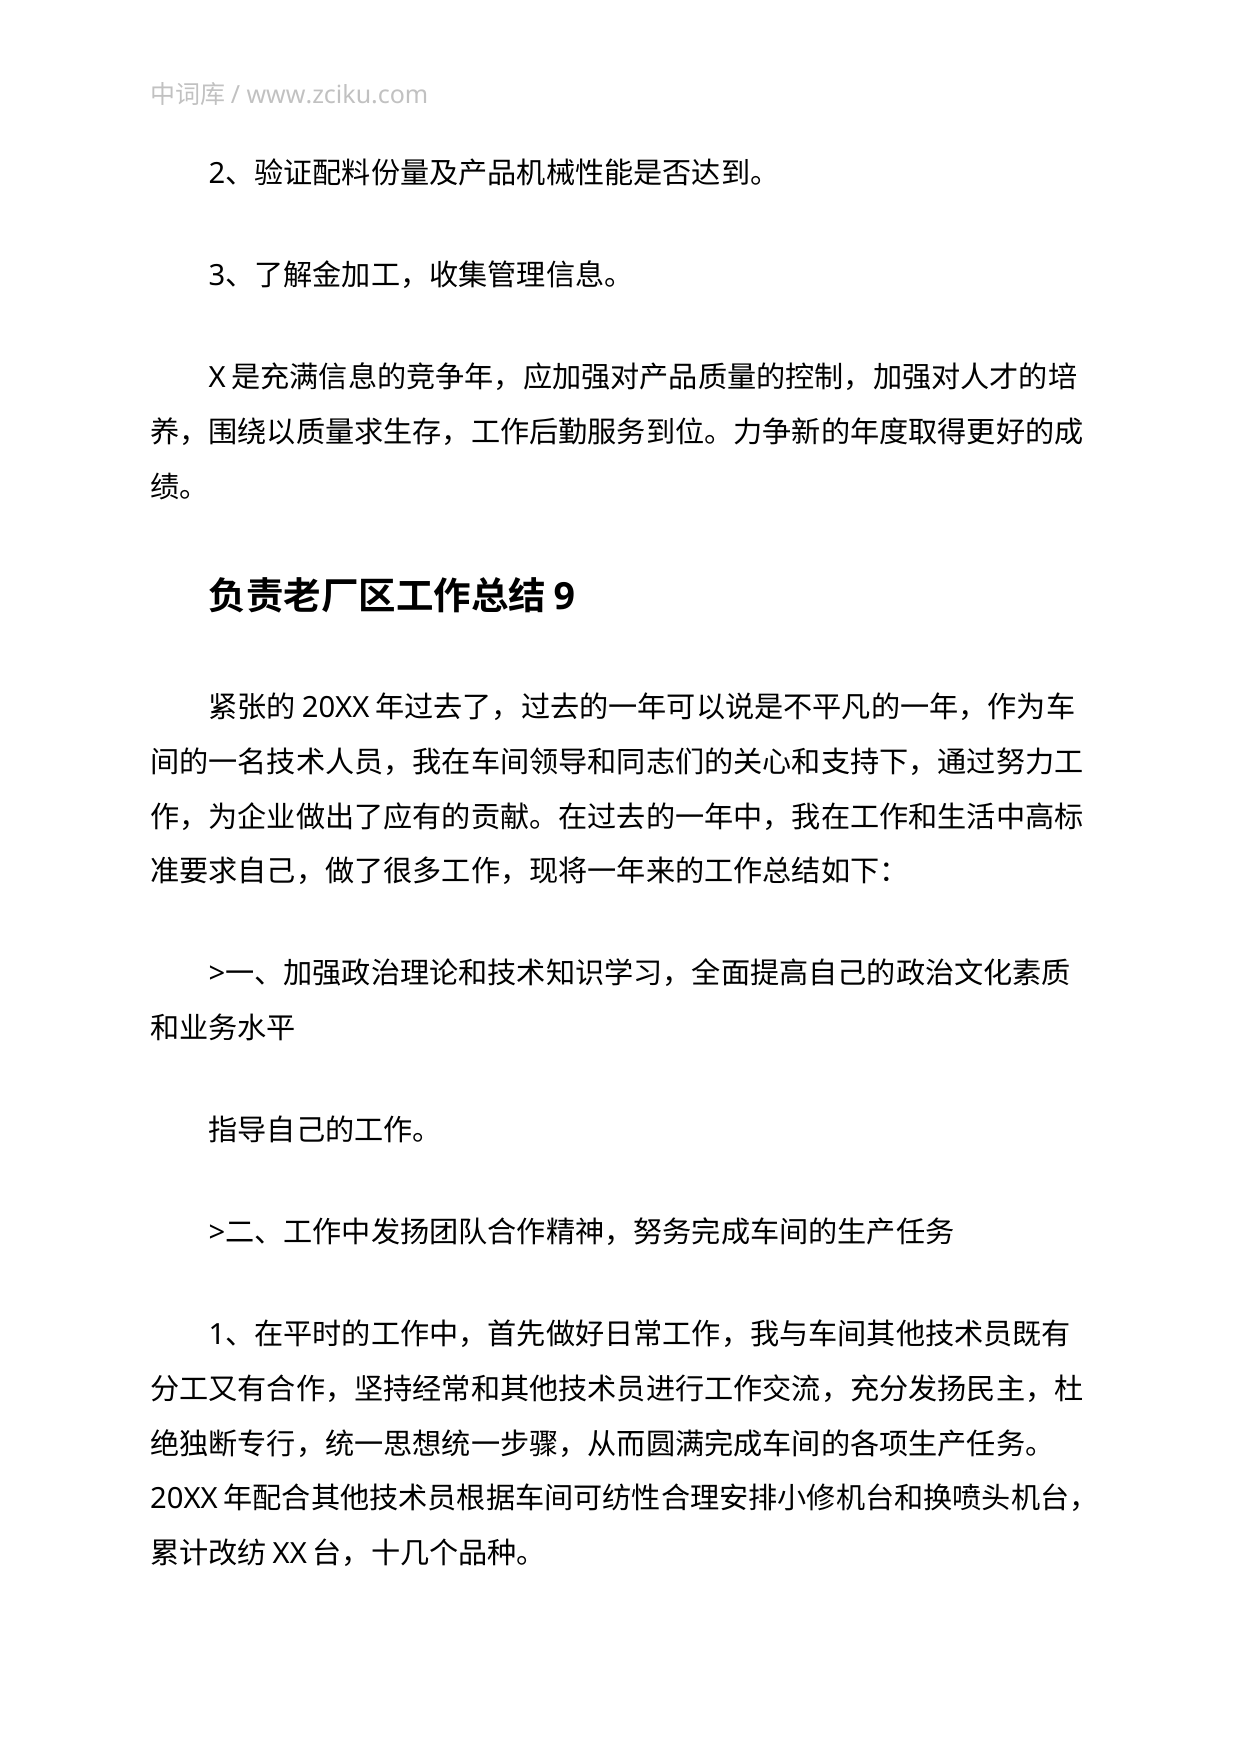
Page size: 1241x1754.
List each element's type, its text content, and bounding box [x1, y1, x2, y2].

text 3、了解金加工，收集管理信息。 [150, 252, 1090, 294]
text 指导自己的工作。 [150, 1107, 1090, 1149]
text >二、工作中发扬团队合作精神，努务完成车间的生产任务 [150, 1208, 1090, 1251]
text 紧张的20XX年过去了，过去的一年可以说是不平凡的一年，作为车间的一名技术人员，我在车间领导和同志们的关心和支持下，通过努力工作，为企业做出了应有的贡献。在过去的一年中，我在工作和生活中高标准要求自己，做了很多工作，现将一年来的工作总结如下： [150, 683, 1090, 890]
text >一、加强政治理论和技术知识学习，全面提高自己的政治文化素质和业务水平 [150, 950, 1090, 1047]
text 负责老厂区工作总结9 [150, 566, 1090, 620]
text 2、验证配料份量及产品机械性能是否达到。 [150, 150, 1090, 192]
text X是充满信息的竞争年，应加强对产品质量的控制，加强对人才的培养，围绕以质量求生存，工作后勤服务到位。力争新的年度取得更好的成绩。 [150, 354, 1090, 506]
text 1、在平时的工作中，首先做好日常工作，我与车间其他技术员既有分工又有合作，坚持经常和其他技术员进行工作交流，充分发扬民主，杜绝独断专行，统一思想统一步骤，从而圆满完成车间的各项生产任务。20XX年配合其他技术员根据车间可纺性合理安排小修机台和换喷头机台，累计改纺XX台，十几个品种。 [150, 1310, 1090, 1572]
